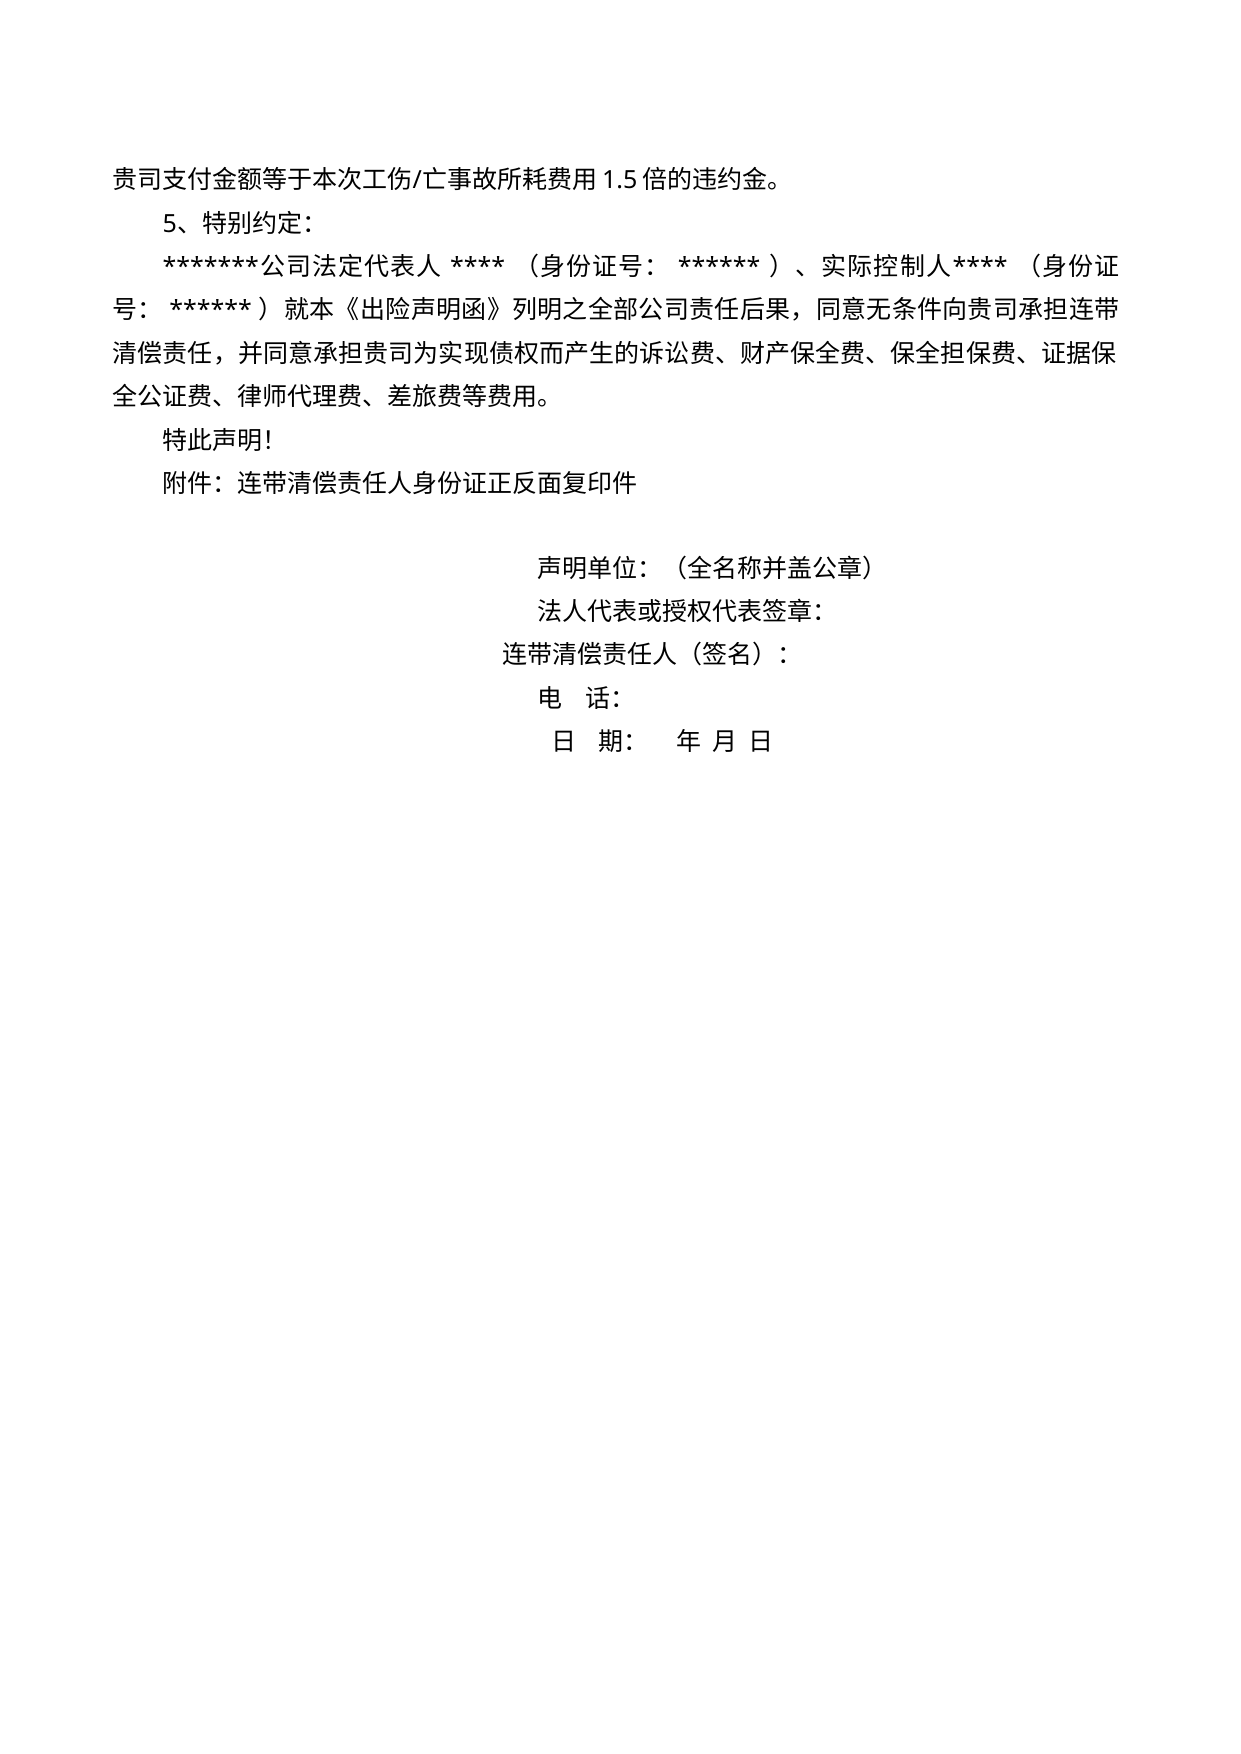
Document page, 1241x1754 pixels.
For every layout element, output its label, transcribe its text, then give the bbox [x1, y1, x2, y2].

list 特此声明！ [112, 420, 1120, 457]
list *******公司法定代表人 **** （身份证号： ****** ）、实际控制人**** （身份证号： ****** ）就本《出险声明函》列明之全部公司责任后果，同意无条件向贵司承担连带清偿责任，并同意承担贵司为实现债权而产生的诉讼费、财产保全费、保全担保费、证据保全公证费、律师代理费、差旅费等费用。 [112, 247, 1120, 413]
text 日 期： 年 月 日 [112, 722, 1128, 758]
text 连带清偿责任人（签名）： [112, 635, 1128, 671]
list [112, 160, 1120, 196]
list 5、特别约定： [112, 203, 1128, 239]
text 电 话： [112, 678, 1120, 714]
list 附件：连带清偿责任人身份证正反面复印件 [112, 464, 1120, 500]
text 声明单位：（全名称并盖公章） [112, 548, 1120, 584]
text 法人代表或授权代表签章： [112, 591, 1120, 628]
